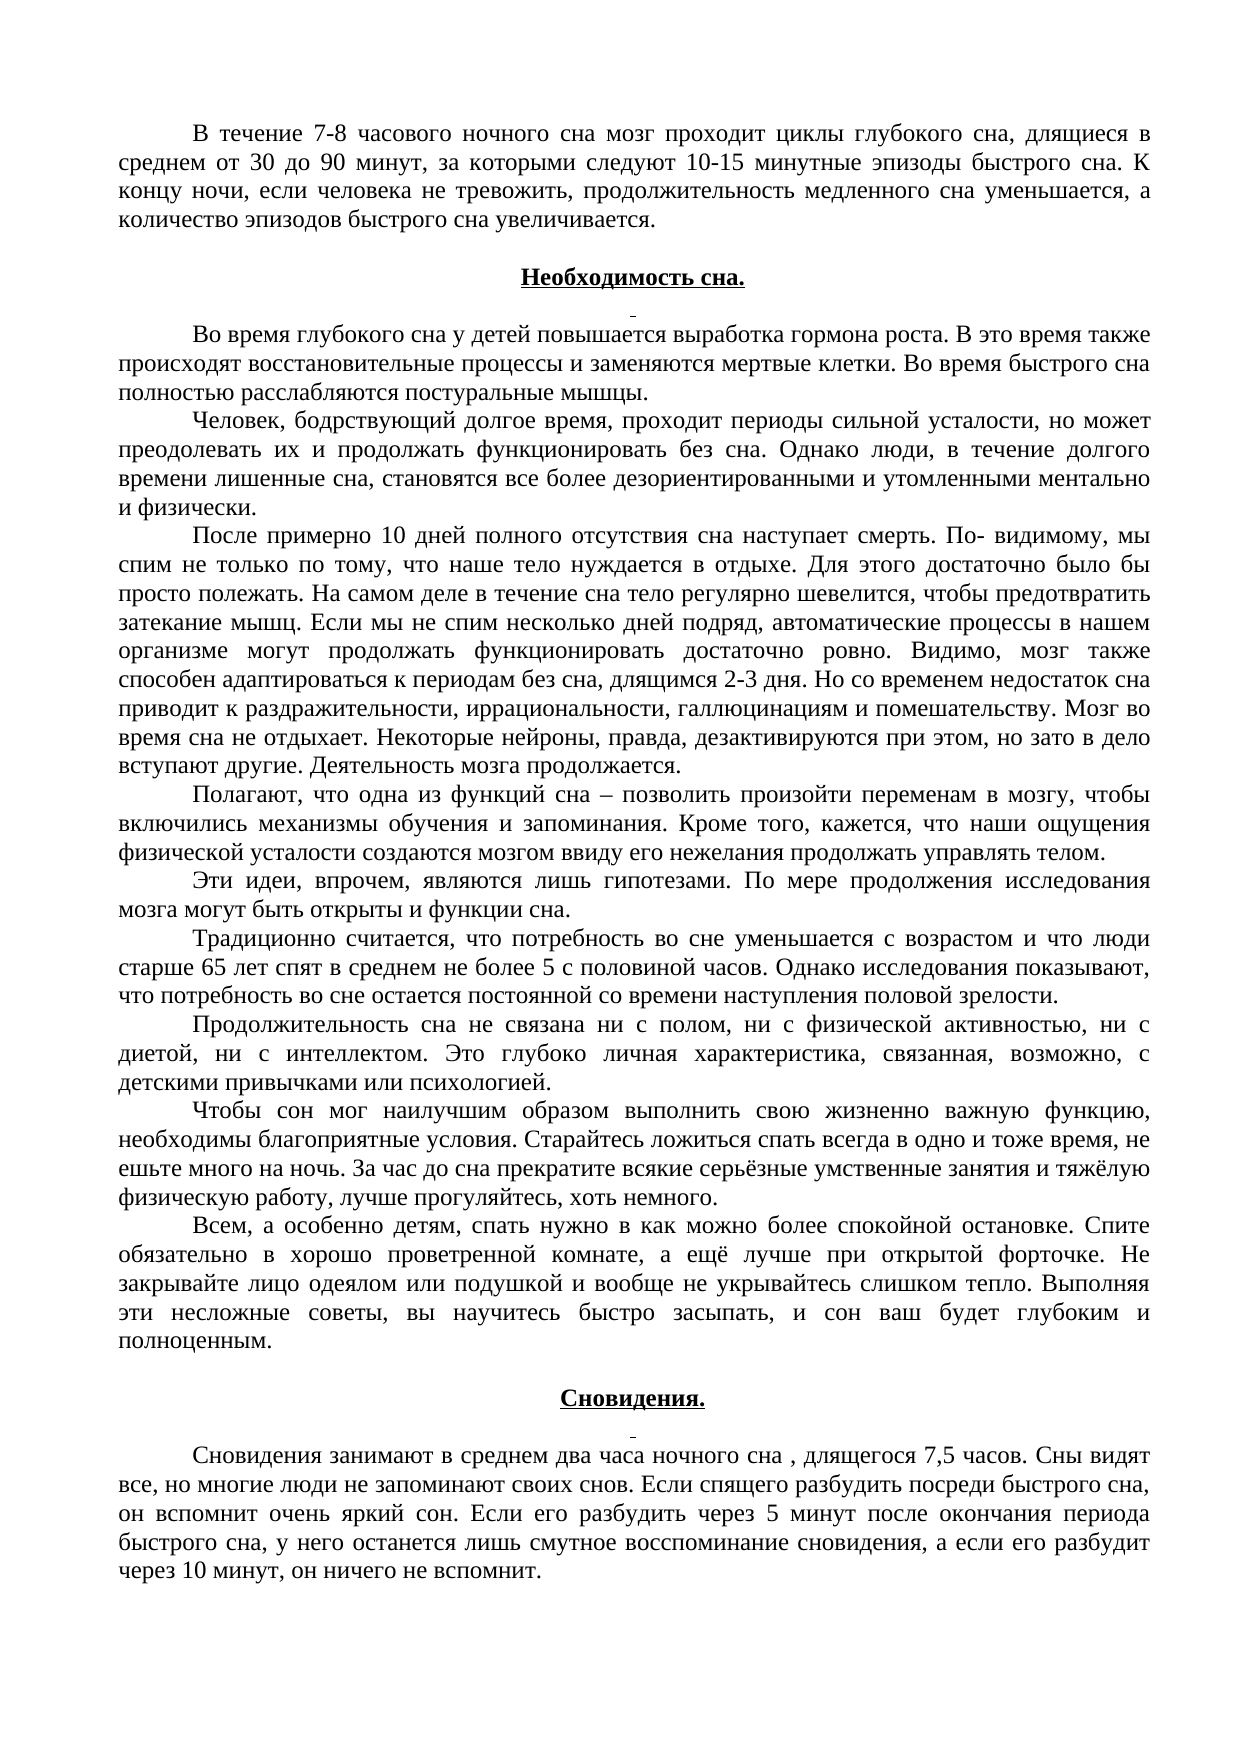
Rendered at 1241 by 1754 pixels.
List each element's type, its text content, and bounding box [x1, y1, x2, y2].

text Во время глубокого сна у детей повышается выработка гормона роста. В это время также происходят восстановительные процессы и заменяются мертвые клетки. Во время быстрого сна полностью расслабляются постуральные мышцы. [118, 319, 1152, 406]
text Эти идеи, впрочем, являются лишь гипотезами. По мере продолжения исследования мозга могут быть открыты и функции сна. [118, 866, 1152, 923]
text Человек, бодрствующий долгое время, проходит периоды сильной усталости, но может преодолевать их и продолжать функционировать без сна. Однако люди, в течение долгого времени лишенные сна, становятся все более дезориентированными и утомленными ментально и физически. [118, 406, 1152, 521]
text Традиционно считается, что потребность во сне уменьшается с возрастом и что люди старше 65 лет спят в среднем не более 5 с половиной часов. Однако исследования показывают, что потребность во сне остается постоянной со времени наступления половой зрелости. [118, 923, 1152, 1009]
text Сновидения занимают в среднем два часа ночного сна , длящегося 7,5 часов. Сны видят все, но многие люди не запоминают своих снов. Если спящего разбудить посреди быстрого сна, он вспомнит очень яркий сон. Если его разбудить через 5 минут после окончания периода быстрого сна, у него останется лишь смутное восспоминание сновидения, а если его разбудит через 10 минут, он ничего не вспомнит. [118, 1441, 1152, 1584]
text Всем, а особенно детям, спать нужно в как можно более спокойной остановке. Спите обязательно в хорошо проветренной комнате, а ещё лучше при открытой форточке. Не закрывайте лицо одеялом или подушкой и вообще не укрывайтесь слишком тепло. Выполняя эти несложные советы, вы научитесь быстро засыпать, и сон ваш будет глубоким и полноценным. [118, 1211, 1152, 1354]
text Чтобы сон мог наилучшим образом выполнить свою жизненно важную функцию, необходимы благоприятные условия. Старайтесь ложиться спать всегда в одно и тоже время, не ешьте много на ночь. За час до сна прекратите всякие серьёзные умственные занятия и тяжёлую физическую работу, лучше прогуляйтесь, хоть немного. [118, 1096, 1152, 1211]
text В течение 7-8 часового ночного сна мозг проходит циклы глубокого сна, длящиеся в среднем от 30 до 90 минут, за которыми следуют 10-15 минутные эпизоды быстрого сна. К концу ночи, если человека не тревожить, продолжительность медленного сна уменьшается, а количество эпизодов быстрого сна увеличивается. [118, 118, 1152, 233]
text Продолжительность сна не связана ни с полом, ни с физической активностью, ни с диетой, ни с интеллектом. Это глубоко личная характеристика, связанная, возможно, с детскими привычками или психологией. [118, 1009, 1152, 1096]
text После примерно 10 дней полного отсутствия сна наступает смерть. По- видимому, мы спим не только по тому, что наше тело нуждается в отдыхе. Для этого достаточно было бы просто полежать. На самом деле в течение сна тело регулярно шевелится, чтобы предотвратить затекание мышц. Если мы не спим несколько дней подряд, автоматические процессы в нашем организме могут продолжать функционировать достаточно ровно. Видимо, мозг также способен адаптироваться к периодам без сна, длящимся 2-3 дня. Но со временем недостаток сна приводит к раздражительности, иррациональности, галлюцинациям и помешательству. Мозг во время сна не отдыхает. Некоторые нейроны, правда, дезактивируются при этом, но зато в дело вступают другие. Деятельность мозга продолжается. [118, 521, 1152, 779]
text Сновидения. [118, 1383, 1147, 1412]
text Полагают, что одна из функций сна – позволить произойти переменам в мозгу, чтобы включились механизмы обучения и запоминания. Кроме того, кажется, что наши ощущения физической усталости создаются мозгом ввиду его нежелания продолжать управлять телом. [118, 779, 1152, 866]
text Необходимость сна. [118, 262, 1147, 291]
